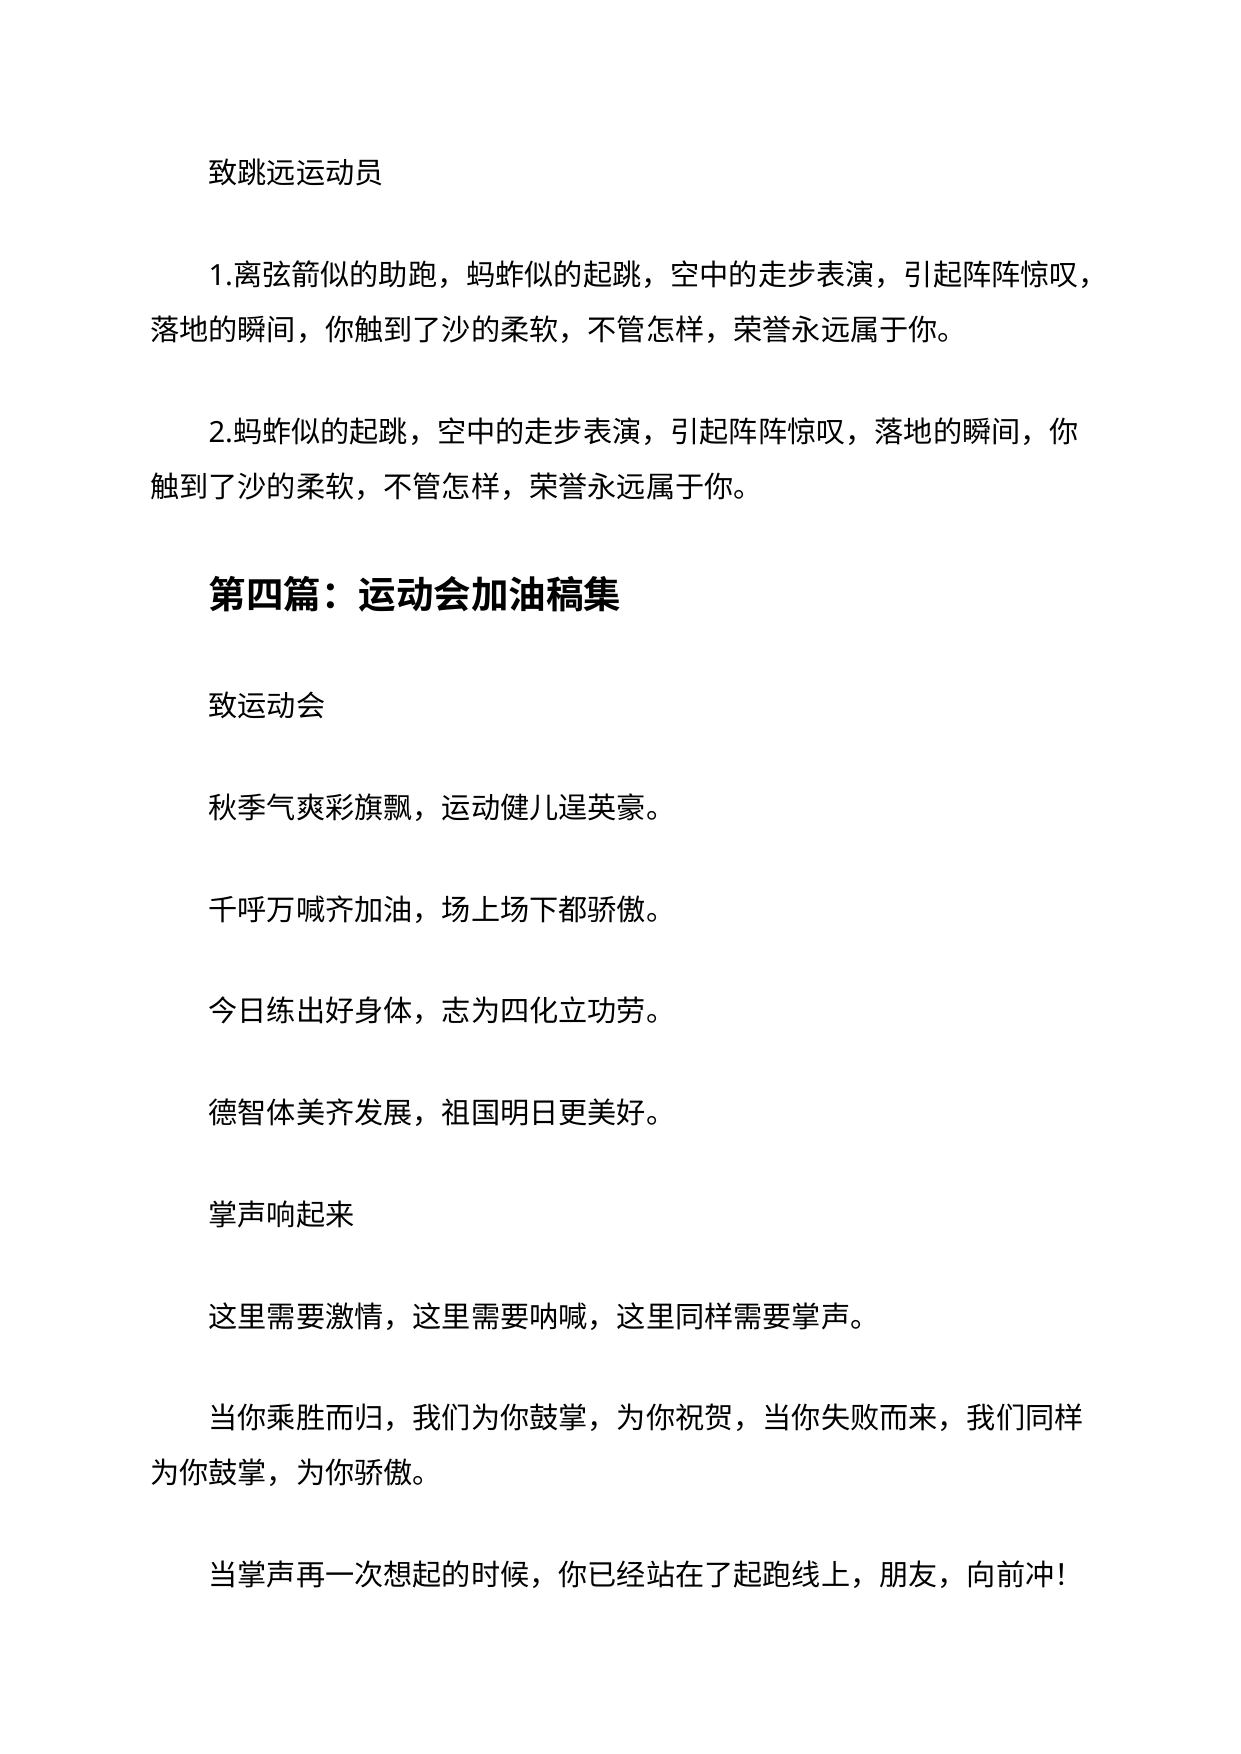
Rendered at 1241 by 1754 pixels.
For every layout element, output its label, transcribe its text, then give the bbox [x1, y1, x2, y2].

text 当你乘胜而归，我们为你鼓掌，为你祝贺，当你失败而来，我们同样为你鼓掌，为你骄傲。 [150, 1395, 1090, 1492]
text 千呼万喊齐加油，场上场下都骄傲。 [150, 886, 1090, 928]
text 今日练出好身体，志为四化立功劳。 [150, 988, 1090, 1030]
text 致跳远运动员 [150, 150, 1090, 192]
text 德智体美齐发展，祖国明日更美好。 [150, 1090, 1090, 1132]
text 1.离弦箭似的助跑，蚂蚱似的起跳，空中的走步表演，引起阵阵惊叹，落地的瞬间，你触到了沙的柔软，不管怎样，荣誉永远属于你。 [150, 252, 1090, 349]
text 当掌声再一次想起的时候，你已经站在了起跑线上，朋友，向前冲！ [150, 1552, 1090, 1594]
text 掌声响起来 [150, 1192, 1090, 1234]
text 秋季气爽彩旗飘，运动健儿逞英豪。 [150, 784, 1090, 827]
text 这里需要激情，这里需要呐喊，这里同样需要掌声。 [150, 1293, 1090, 1336]
text 致运动会 [150, 683, 1090, 725]
text 第四篇：运动会加油稿集 [150, 565, 1090, 619]
text 2.蚂蚱似的起跳，空中的走步表演，引起阵阵惊叹，落地的瞬间，你触到了沙的柔软，不管怎样，荣誉永远属于你。 [150, 408, 1090, 506]
